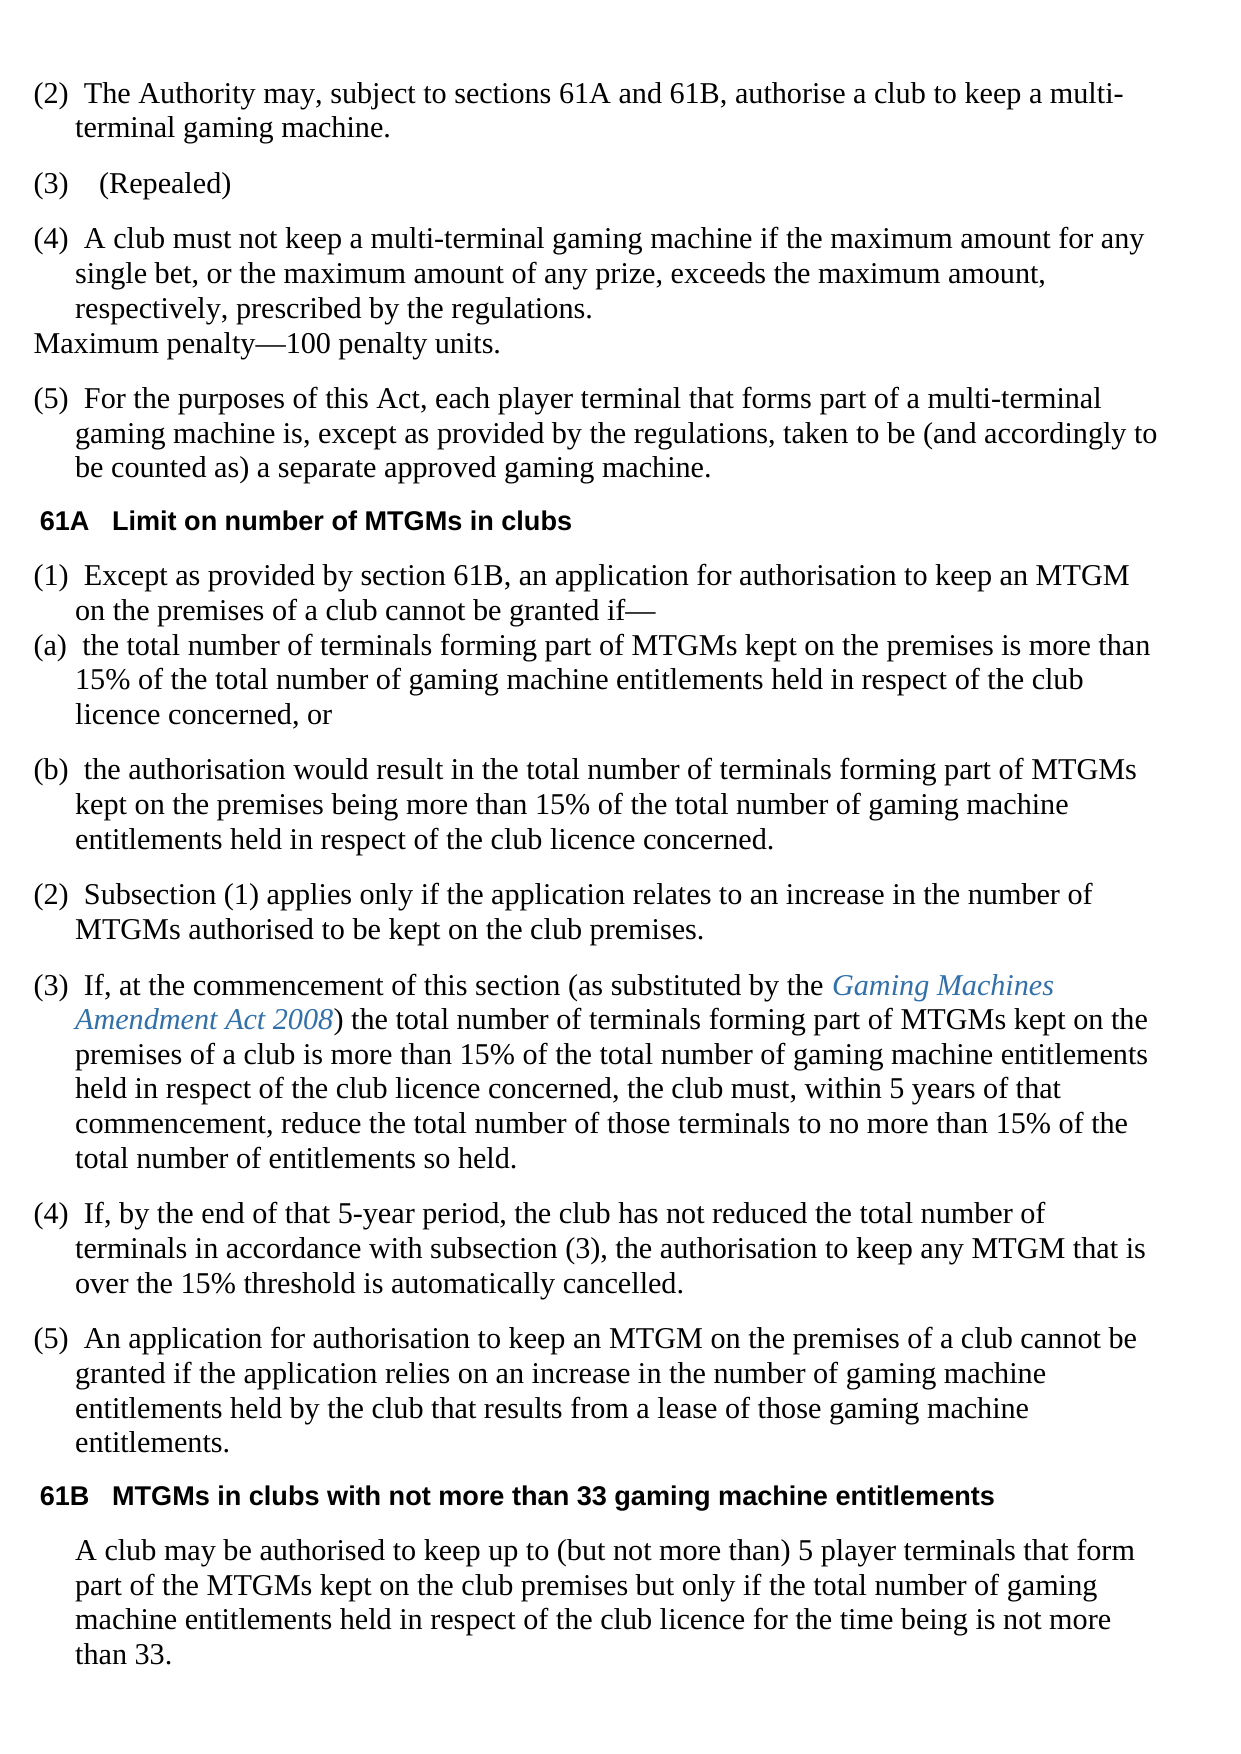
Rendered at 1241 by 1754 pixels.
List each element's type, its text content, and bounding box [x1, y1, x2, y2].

text (3) (Repealed) [33, 165, 1165, 200]
text (1) Except as provided by section 61B, an application for authorisation to keep an MTGM on the premises of a club cannot be granted if— [33, 557, 1165, 627]
text (5) For the purposes of this Act, each player terminal that forms part of a multi-terminal gaming machine is, except as provided by the regulations, taken to be (and accordingly to be counted as) a separate approved gaming machine. [33, 380, 1165, 484]
text (b) the authorisation would result in the total number of terminals forming part of MTGMs kept on the premises being more than 15% of the total number of gaming machine entitlements held in respect of the club licence concerned. [33, 752, 1165, 856]
text 61B MTGMs in clubs with not more than 33 gaming machine entitlements [39, 1480, 1165, 1511]
text (a) the total number of terminals forming part of MTGMs kept on the premises is more than 15% of the total number of gaming machine entitlements held in respect of the club licence concerned, or [33, 627, 1165, 731]
text (2) Subsection (1) applies only if the application relates to an increase in the number of MTGMs authorised to be kept on the club premises. [33, 876, 1165, 946]
text Maximum penalty—100 penalty units. [33, 325, 1165, 359]
text (4) A club must not keep a multi-terminal gaming machine if the maximum amount for any single bet, or the maximum amount of any prize, exceeds the maximum amount, respectively, prescribed by the regulations. [33, 221, 1165, 325]
text A club may be authorised to keep up to (but not more than) 5 player terminals that form part of the MTGMs kept on the club premises but only if the total number of gaming machine entitlements held in respect of the club licence for the time being is not more than 33. [75, 1532, 1165, 1671]
text (2) The Authority may, subject to sections 61A and 61B, authorise a club to keep a multi-terminal gaming machine. [33, 75, 1165, 144]
text (4) If, by the end of that 5-year period, the club has not reduced the total number of terminals in accordance with subsection (3), the authorisation to keep any MTGM that is over the 15% threshold is automatically cancelled. [33, 1196, 1165, 1300]
text 61A Limit on number of MTGMs in clubs [39, 505, 1165, 536]
text (3) If, at the commencement of this section (as substituted by the Gaming Machines Amendment Act 2008) the total number of terminals forming part of MTGMs kept on the premises of a club is more than 15% of the total number of gaming machine entitlements held in respect of the club licence concerned, the club must, within 5 years of that commencement, reduce the total number of those terminals to no more than 15% of the total number of entitlements so held. [33, 967, 1165, 1175]
text (5) An application for authorisation to keep an MTGM on the premises of a club cannot be granted if the application relies on an increase in the number of gaming machine entitlements held by the club that results from a lease of those gaming machine entitlements. [33, 1321, 1165, 1459]
